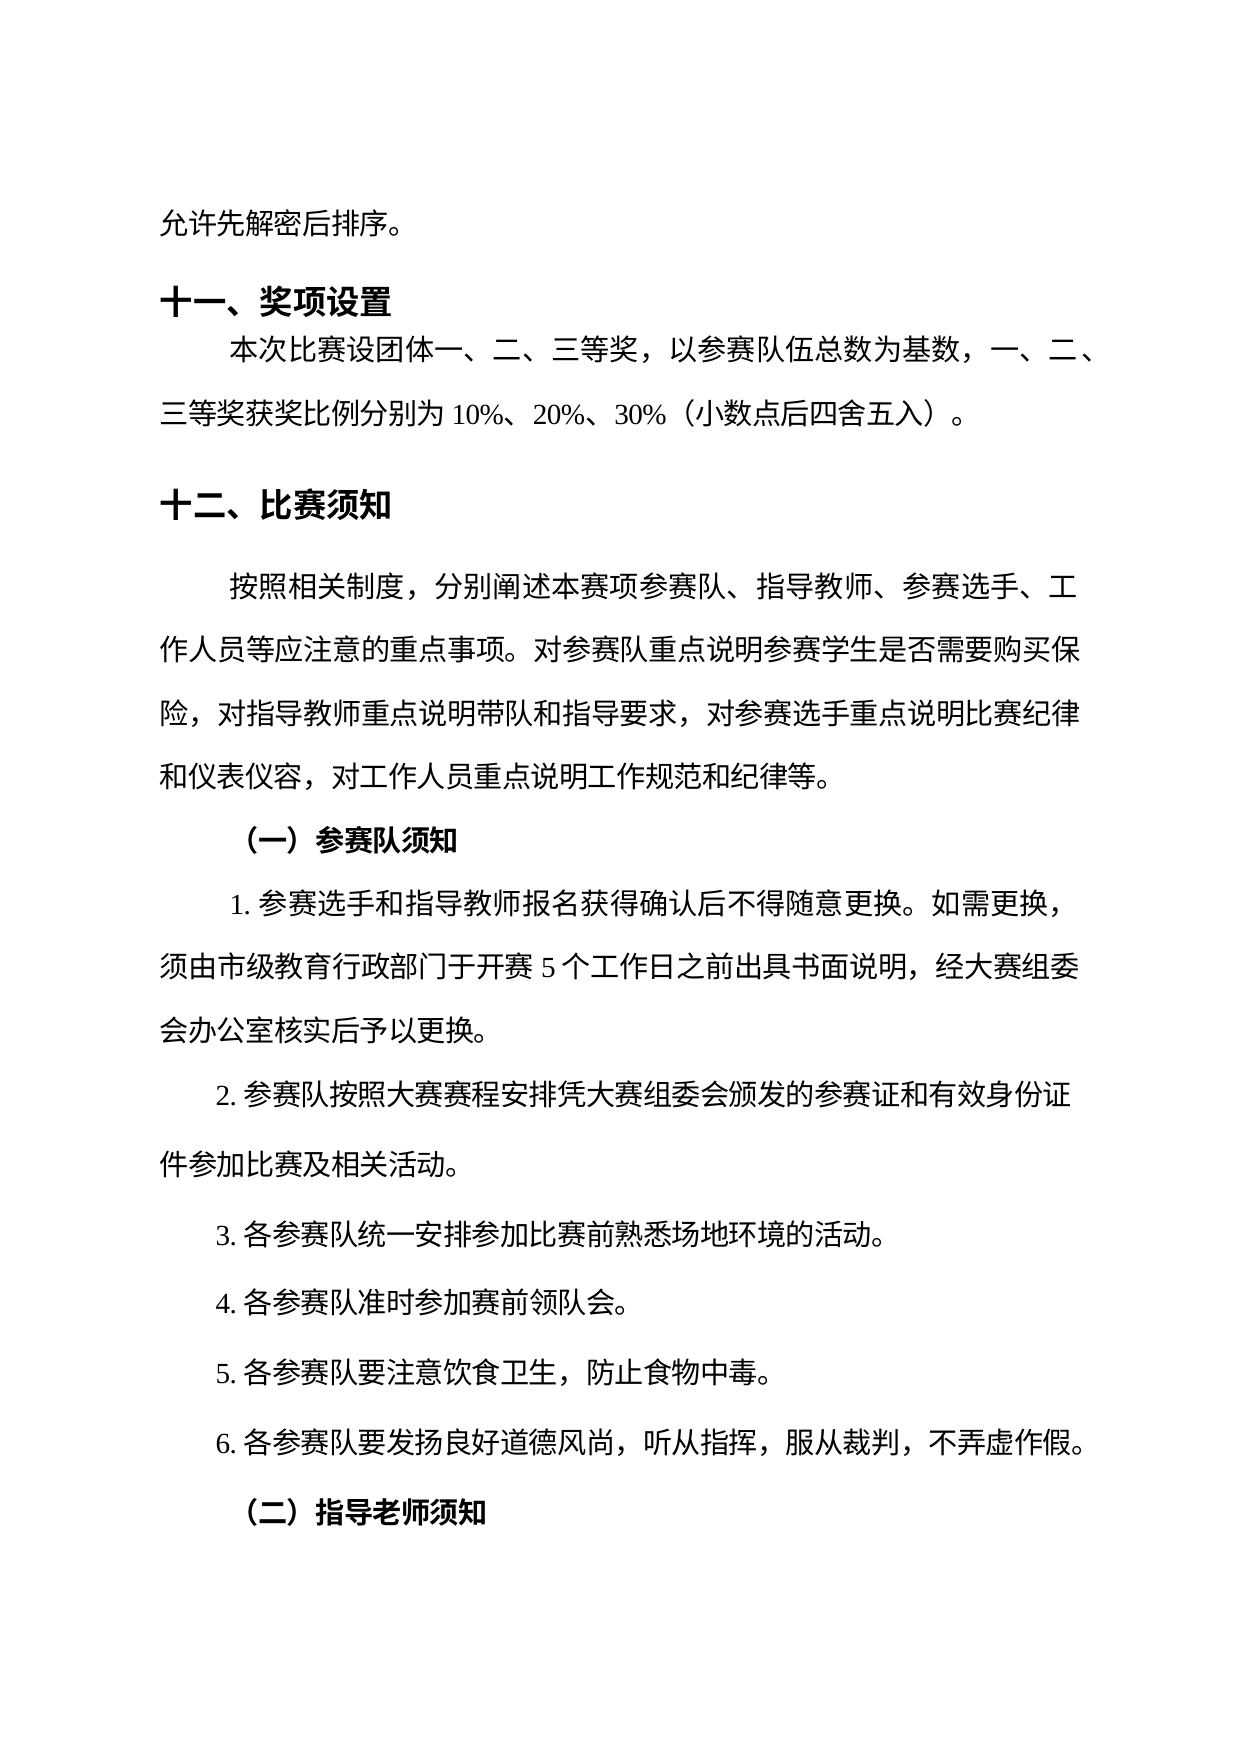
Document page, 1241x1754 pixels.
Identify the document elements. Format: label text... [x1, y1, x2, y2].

text （一）参赛队须知 [159, 817, 1081, 859]
text 十一、奖项设置 [159, 264, 1081, 327]
text 6. 各参赛队要发扬良好道德风尚，听从指挥，服从裁判，不弄虚作假。 [159, 1420, 1081, 1462]
text 5. 各参赛队要注意饮食卫生，防止食物中毒。 [159, 1349, 1081, 1392]
text 按照相关制度，分别阐述本赛项参赛队、指导教师、参赛选手、工作人员等应注意的重点事项。对参赛队重点说明参赛学生是否需要购买保险，对指导教师重点说明带队和指导要求，对参赛选手重点说明比赛纪律和仪表仪容，对工作人员重点说明工作规范和纪律等。 [159, 563, 1081, 796]
text 本次比赛设团体一、二、三等奖，以参赛队伍总数为基数，一、二、三等奖获奖比例分别为10%、20%、30%（小数点后四舍五入）。 [159, 327, 1081, 432]
text 1. 参赛选手和指导教师报名获得确认后不得随意更换。如需更换，须由市级教育行政部门于开赛5个工作日之前出具书面说明，经大赛组委会办公室核实后予以更换。 [159, 881, 1081, 1050]
text 4. 各参赛队准时参加赛前领队会。 [159, 1279, 1081, 1321]
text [159, 201, 1081, 243]
text （二）指导老师须知 [159, 1490, 1081, 1532]
text 3. 各参赛队统一安排参加比赛前熟悉场地环境的活动。 [159, 1212, 1081, 1254]
text 2. 参赛队按照大赛赛程安排凭大赛组委会颁发的参赛证和有效身份证件参加比赛及相关活动。 [159, 1071, 1081, 1184]
text 十二、比赛须知 [159, 479, 1081, 527]
